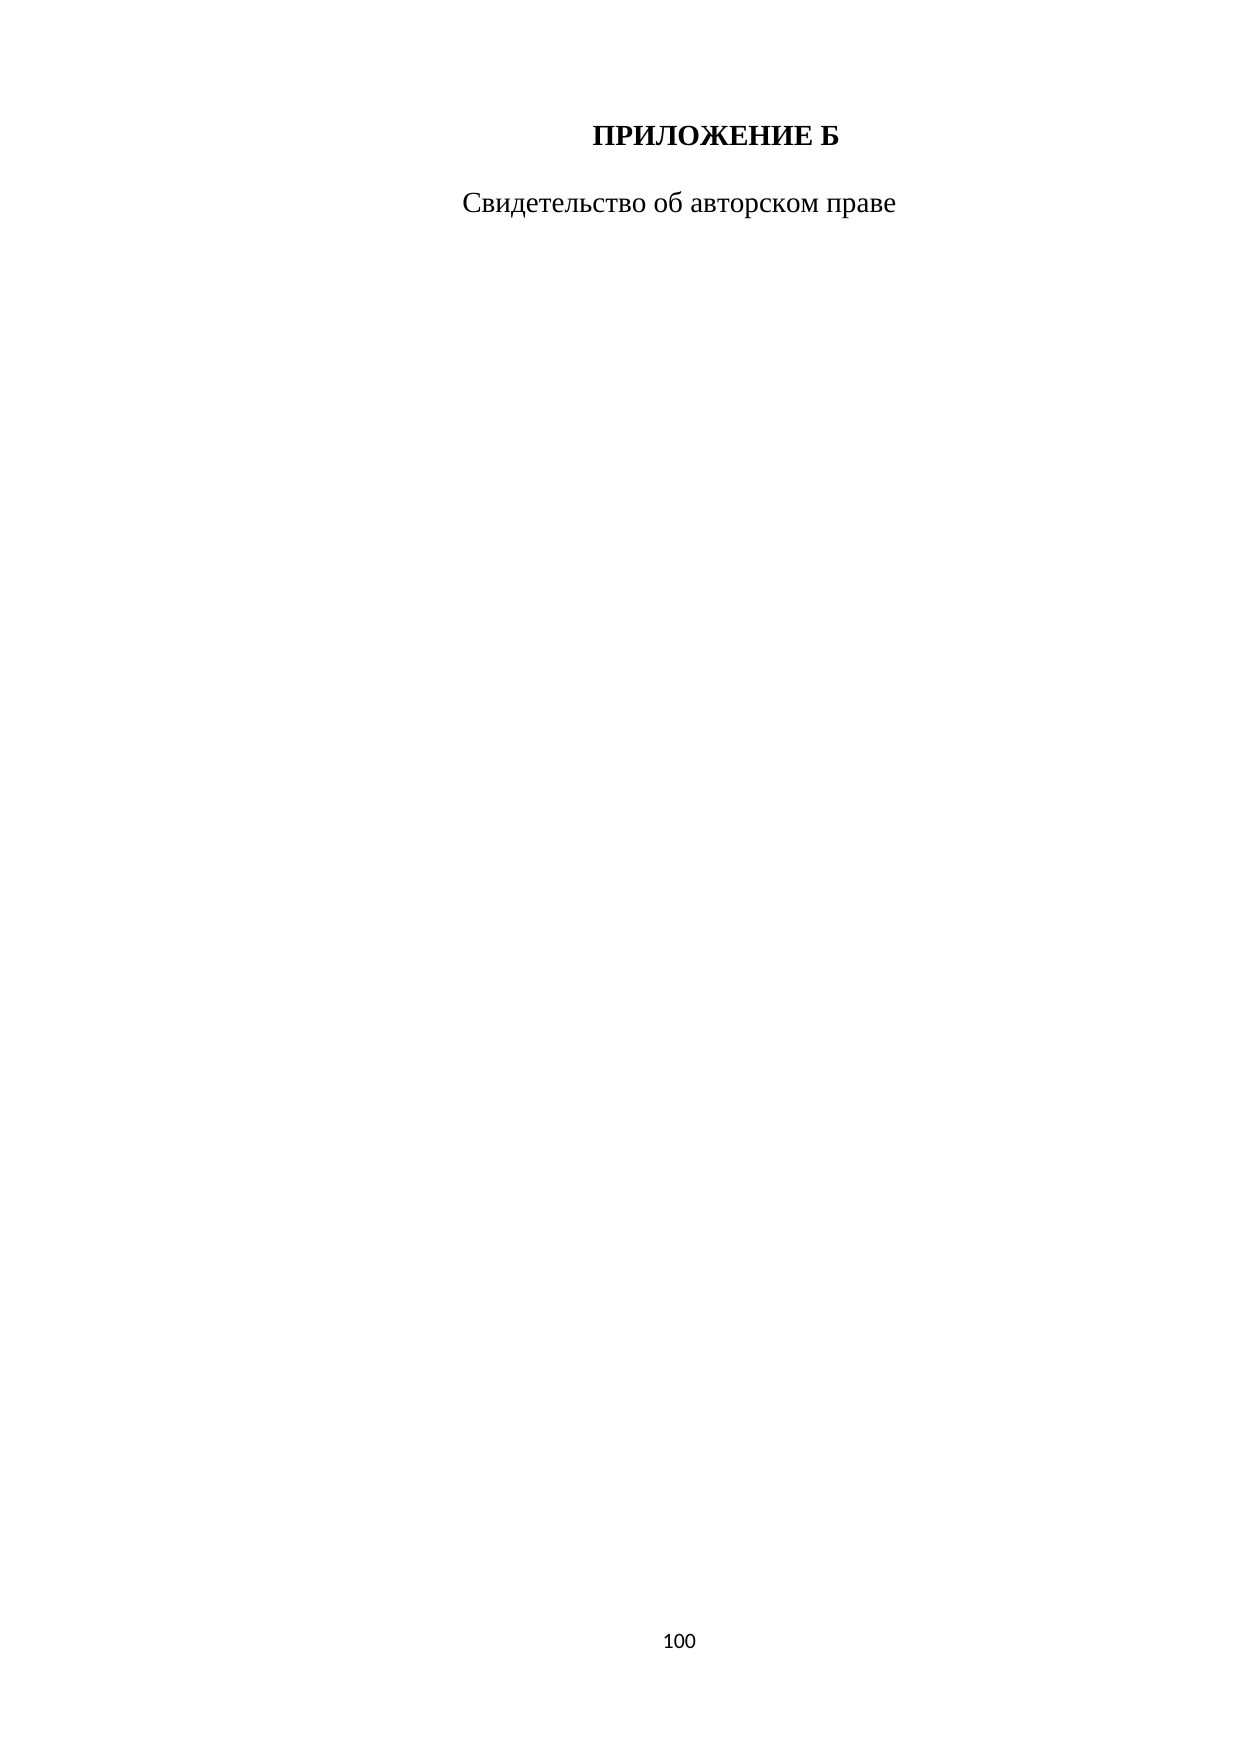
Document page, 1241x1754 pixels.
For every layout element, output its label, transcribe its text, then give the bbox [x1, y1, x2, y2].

text Свидетельство об авторском праве [177, 185, 1181, 219]
text ПРИЛОЖЕНИЕ Б [177, 118, 1181, 152]
